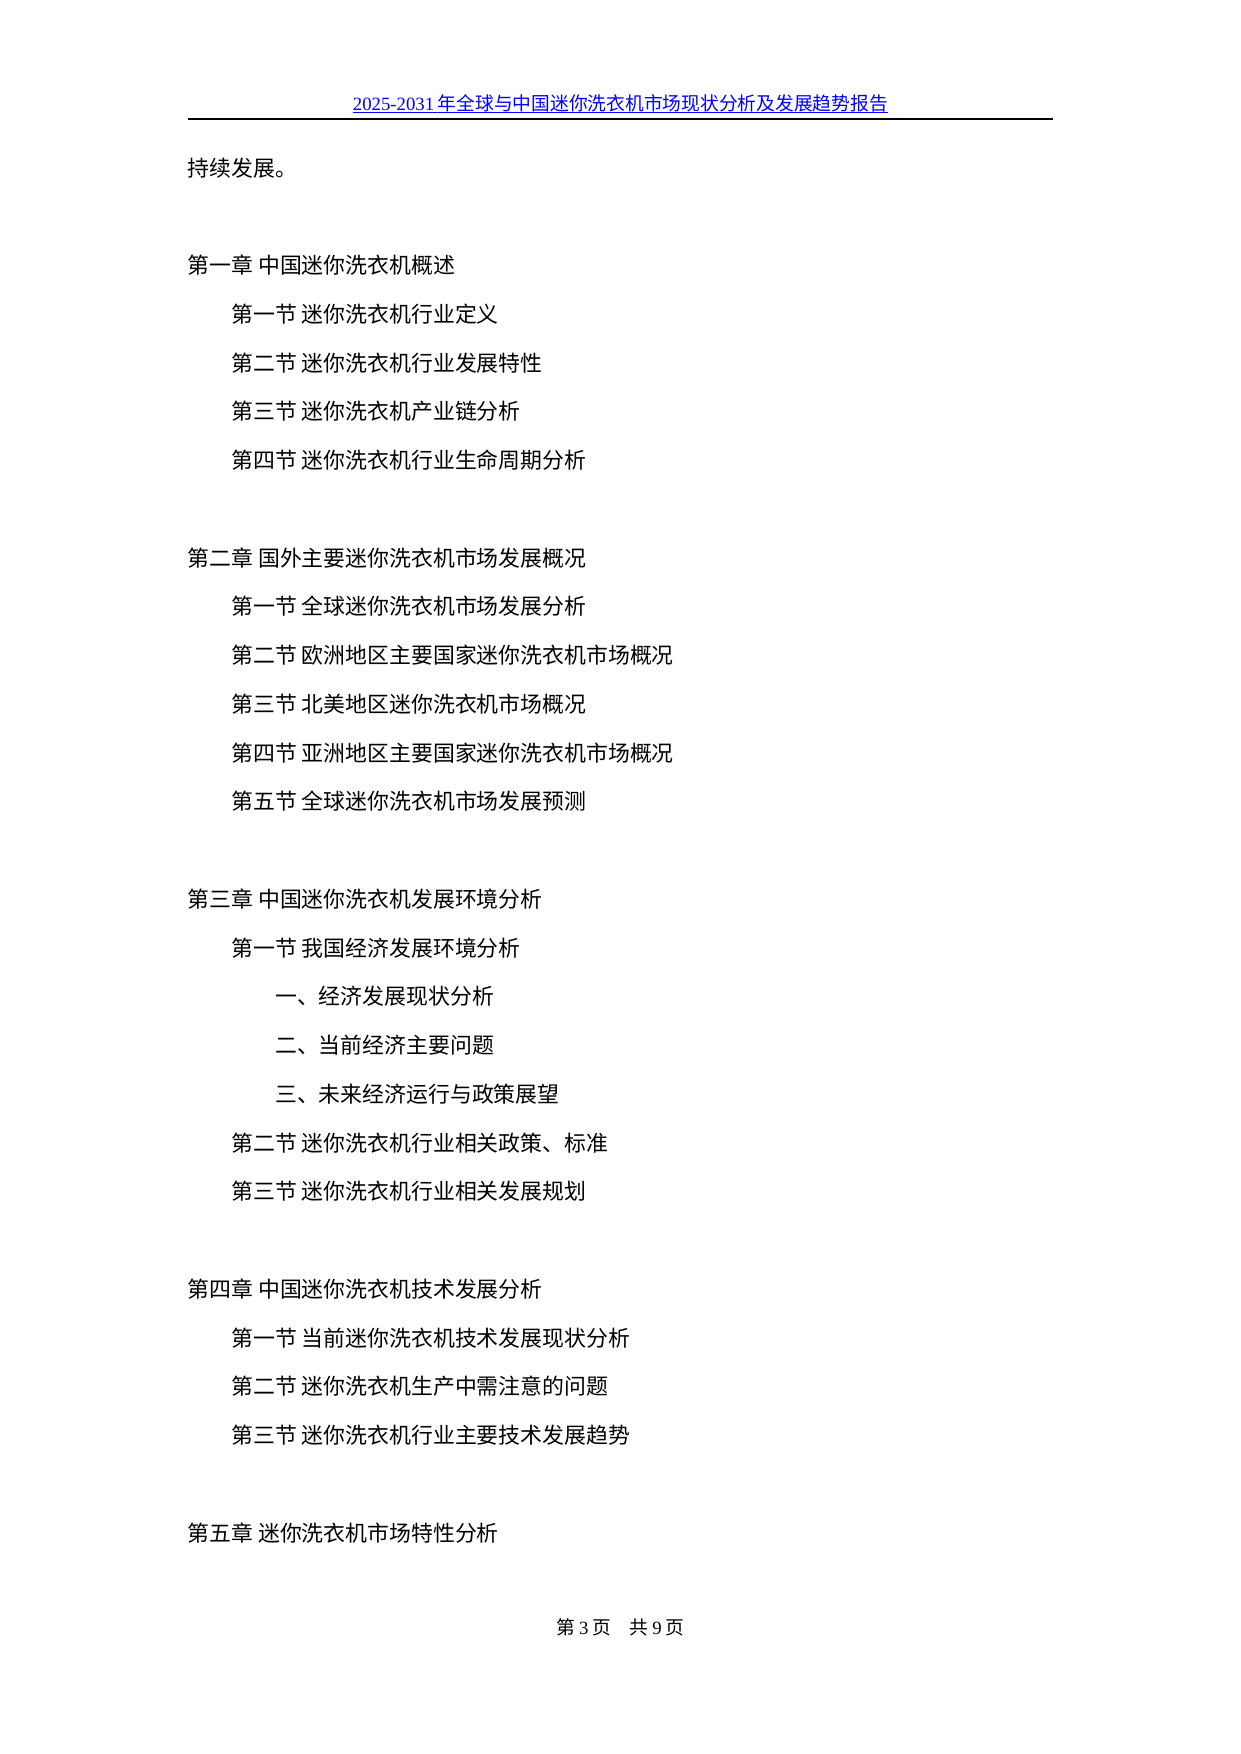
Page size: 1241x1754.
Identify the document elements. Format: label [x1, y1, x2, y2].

text [187, 150, 1053, 1548]
